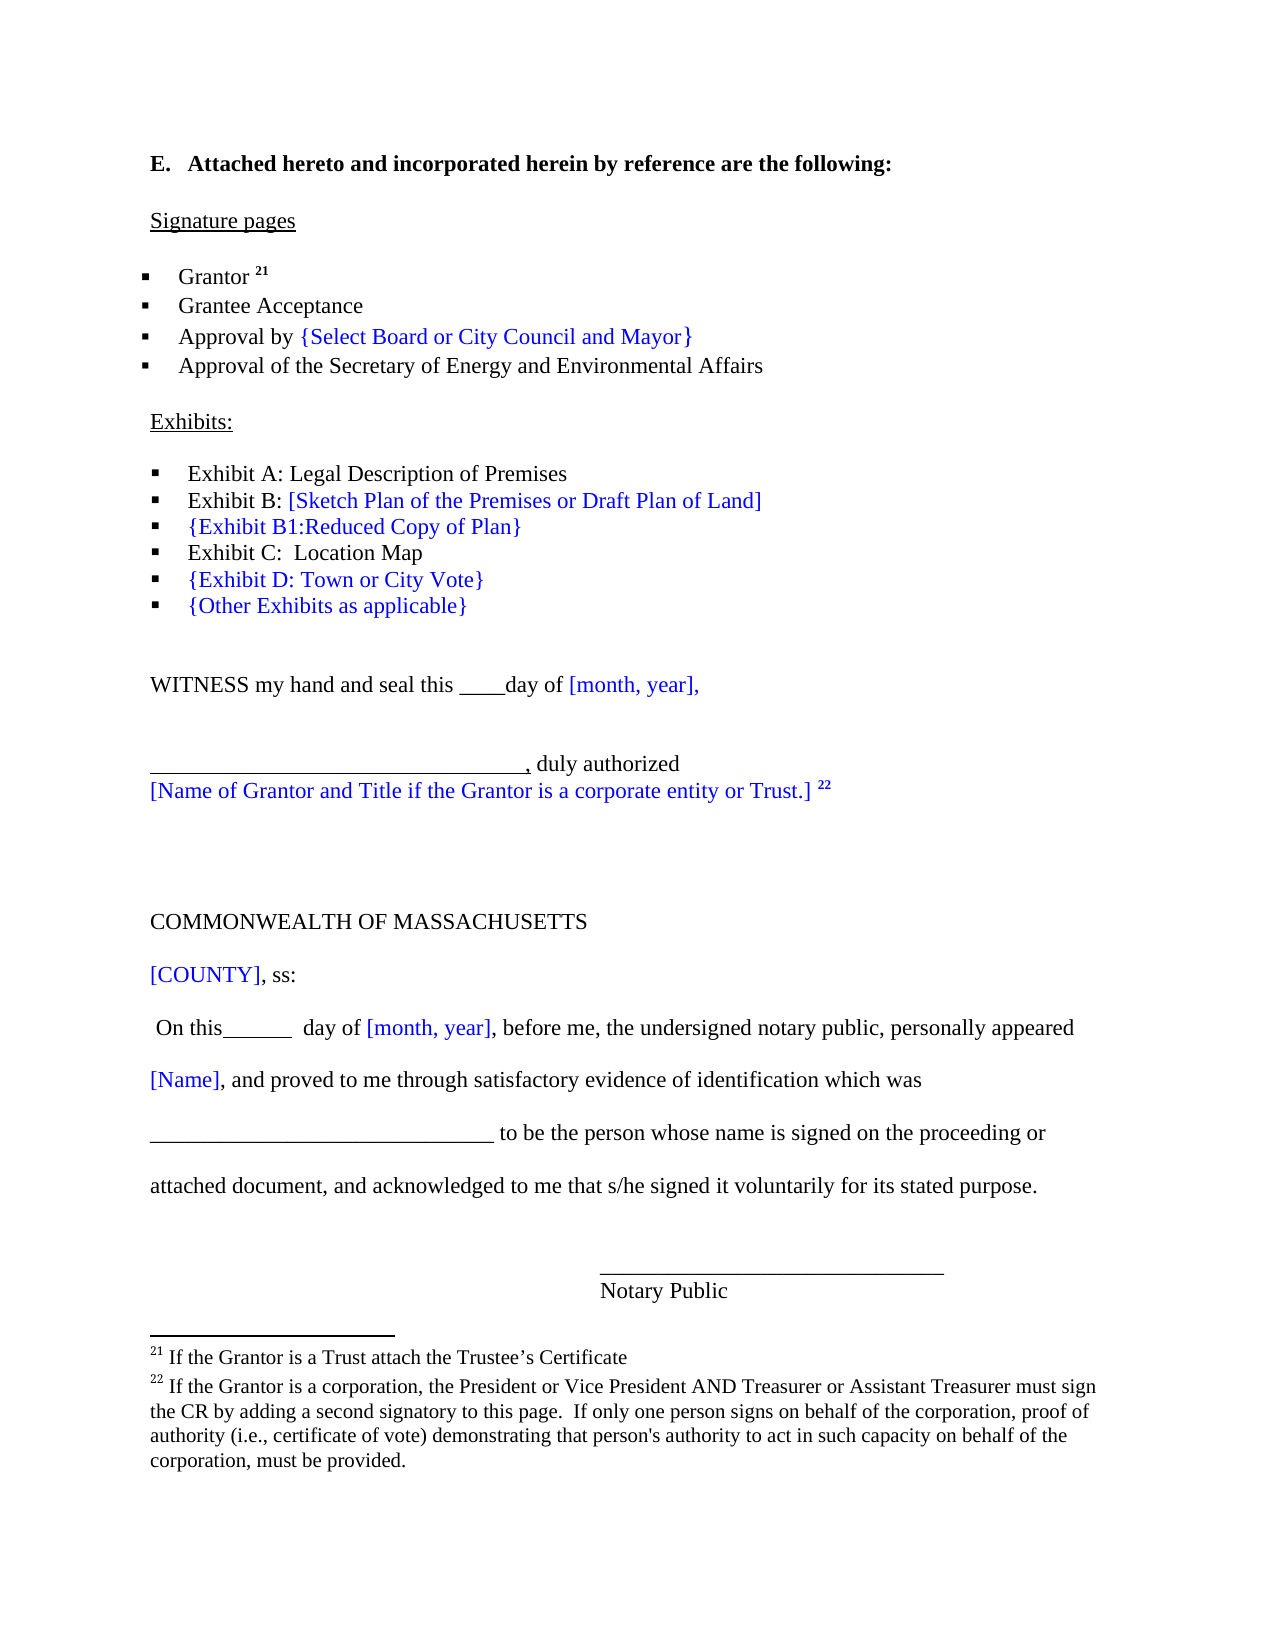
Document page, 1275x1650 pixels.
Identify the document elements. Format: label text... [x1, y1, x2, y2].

text ______________________________ [150, 1251, 1125, 1277]
list Grantee Acceptance [150, 292, 1125, 318]
text [Name of Grantor and Title if the Grantor is a corporate entity or Trust.] [150, 777, 1125, 803]
text On this day of [month, year], before me, the undersigned notary public, personally appeared [Name], and proved to me through satisfactory evidence of identification which was ______________________________ to be the person whose name is signed on the proceeding or attached document, and acknowledged to me that s/he signed it voluntarily for its stated purpose. [150, 1014, 1125, 1198]
text Signature pages [150, 208, 1125, 234]
list Exhibit A: Legal Description of Premises [150, 460, 1125, 487]
text WITNESS my hand and seal this ____day of [month, year], [150, 671, 1125, 698]
list {Exhibit D: Town or City Vote} [150, 566, 1125, 592]
list {Exhibit B1:Reduced Copy of Plan} [150, 513, 1125, 539]
list {Other Exhibits as applicable} [150, 592, 1125, 618]
text [COUNTY], ss: [150, 961, 1125, 987]
list Grantor [150, 263, 1125, 289]
text , duly authorized [150, 750, 1125, 777]
text Notary Public [150, 1277, 1125, 1304]
list Exhibit B: [Sketch Plan of the Premises or Draft Plan of Land] [150, 487, 1125, 513]
list Attached hereto and incorporated herein by reference are the following: [150, 150, 1125, 176]
text Exhibits: [150, 408, 1125, 434]
text COMMONWEALTH OF MASSACHUSETTS [150, 908, 1125, 935]
list Exhibit C: Location Map [150, 539, 1125, 566]
list Approval of the Secretary of Energy and Environmental Affairs [150, 352, 1125, 379]
list Approval by {Select Board or City Council and Mayor} [150, 321, 1125, 349]
